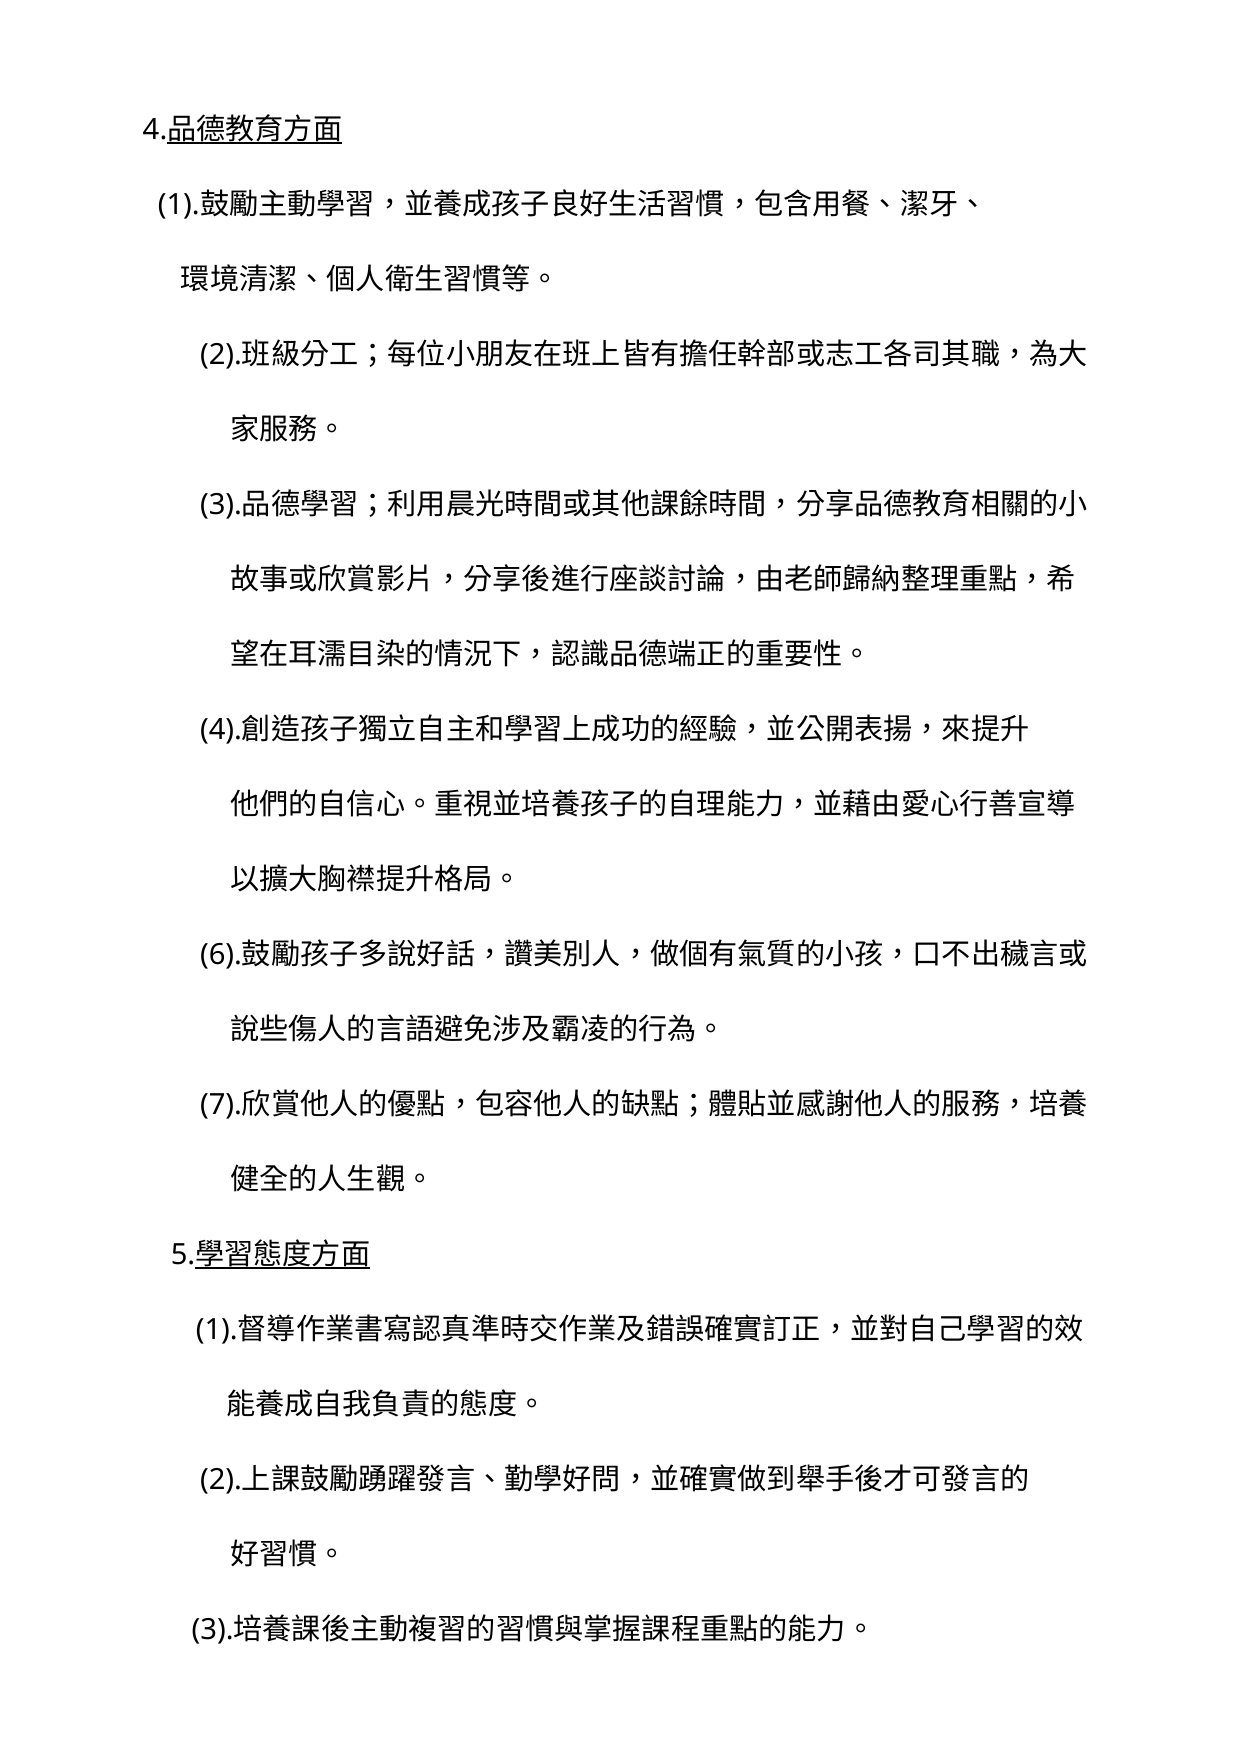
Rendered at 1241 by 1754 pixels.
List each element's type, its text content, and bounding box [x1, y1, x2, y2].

text 他們的自信心。重視並培養孩子的自理能力，並藉由愛心行善宣導 [112, 764, 1122, 839]
text (3).培養課後主動複習的習慣與掌握課程重點的能力。 [162, 1589, 1122, 1664]
text 能養成自我負責的態度。 [137, 1364, 1122, 1439]
text (3).品德學習；利用晨光時間或其他課餘時間，分享品德教育相關的小 [112, 464, 1122, 539]
text (4).創造孩子獨立自主和學習上成功的經驗，並公開表揚，來提升 [112, 689, 1122, 764]
text 家服務。 [112, 389, 1122, 464]
text 以擴大胸襟提升格局。 [112, 839, 1122, 914]
text 好習慣。 [200, 1514, 1122, 1589]
text 健全的人生觀。 [112, 1139, 1122, 1214]
text 說些傷人的言語避免涉及霸凌的行為。 [112, 989, 1122, 1064]
text (1).督導作業書寫認真準時交作業及錯誤確實訂正，並對自己學習的效 [137, 1289, 1122, 1364]
text 故事或欣賞影片，分享後進行座談討論，由老師歸納整理重點，希 [112, 539, 1122, 614]
text (2).班級分工；每位小朋友在班上皆有擔任幹部或志工各司其職，為大 [112, 314, 1122, 389]
text 5.學習態度方面 [112, 1214, 1122, 1289]
text (1).鼓勵主動學習，並養成孩子良好生活習慣，包含用餐、潔牙、 [112, 164, 1122, 239]
text 4.品德教育方面 [112, 89, 1122, 164]
text 環境清潔、個人衛生習慣等。 [112, 239, 1122, 314]
text (6).鼓勵孩子多說好話，讚美別人，做個有氣質的小孩，口不出穢言或 [112, 914, 1122, 989]
text (2).上課鼓勵踴躍發言、勤學好問，並確實做到舉手後才可發言的 [200, 1439, 1122, 1514]
text 望在耳濡目染的情況下，認識品德端正的重要性。 [112, 614, 1122, 689]
text (7).欣賞他人的優點，包容他人的缺點；體貼並感謝他人的服務，培養 [112, 1064, 1122, 1139]
